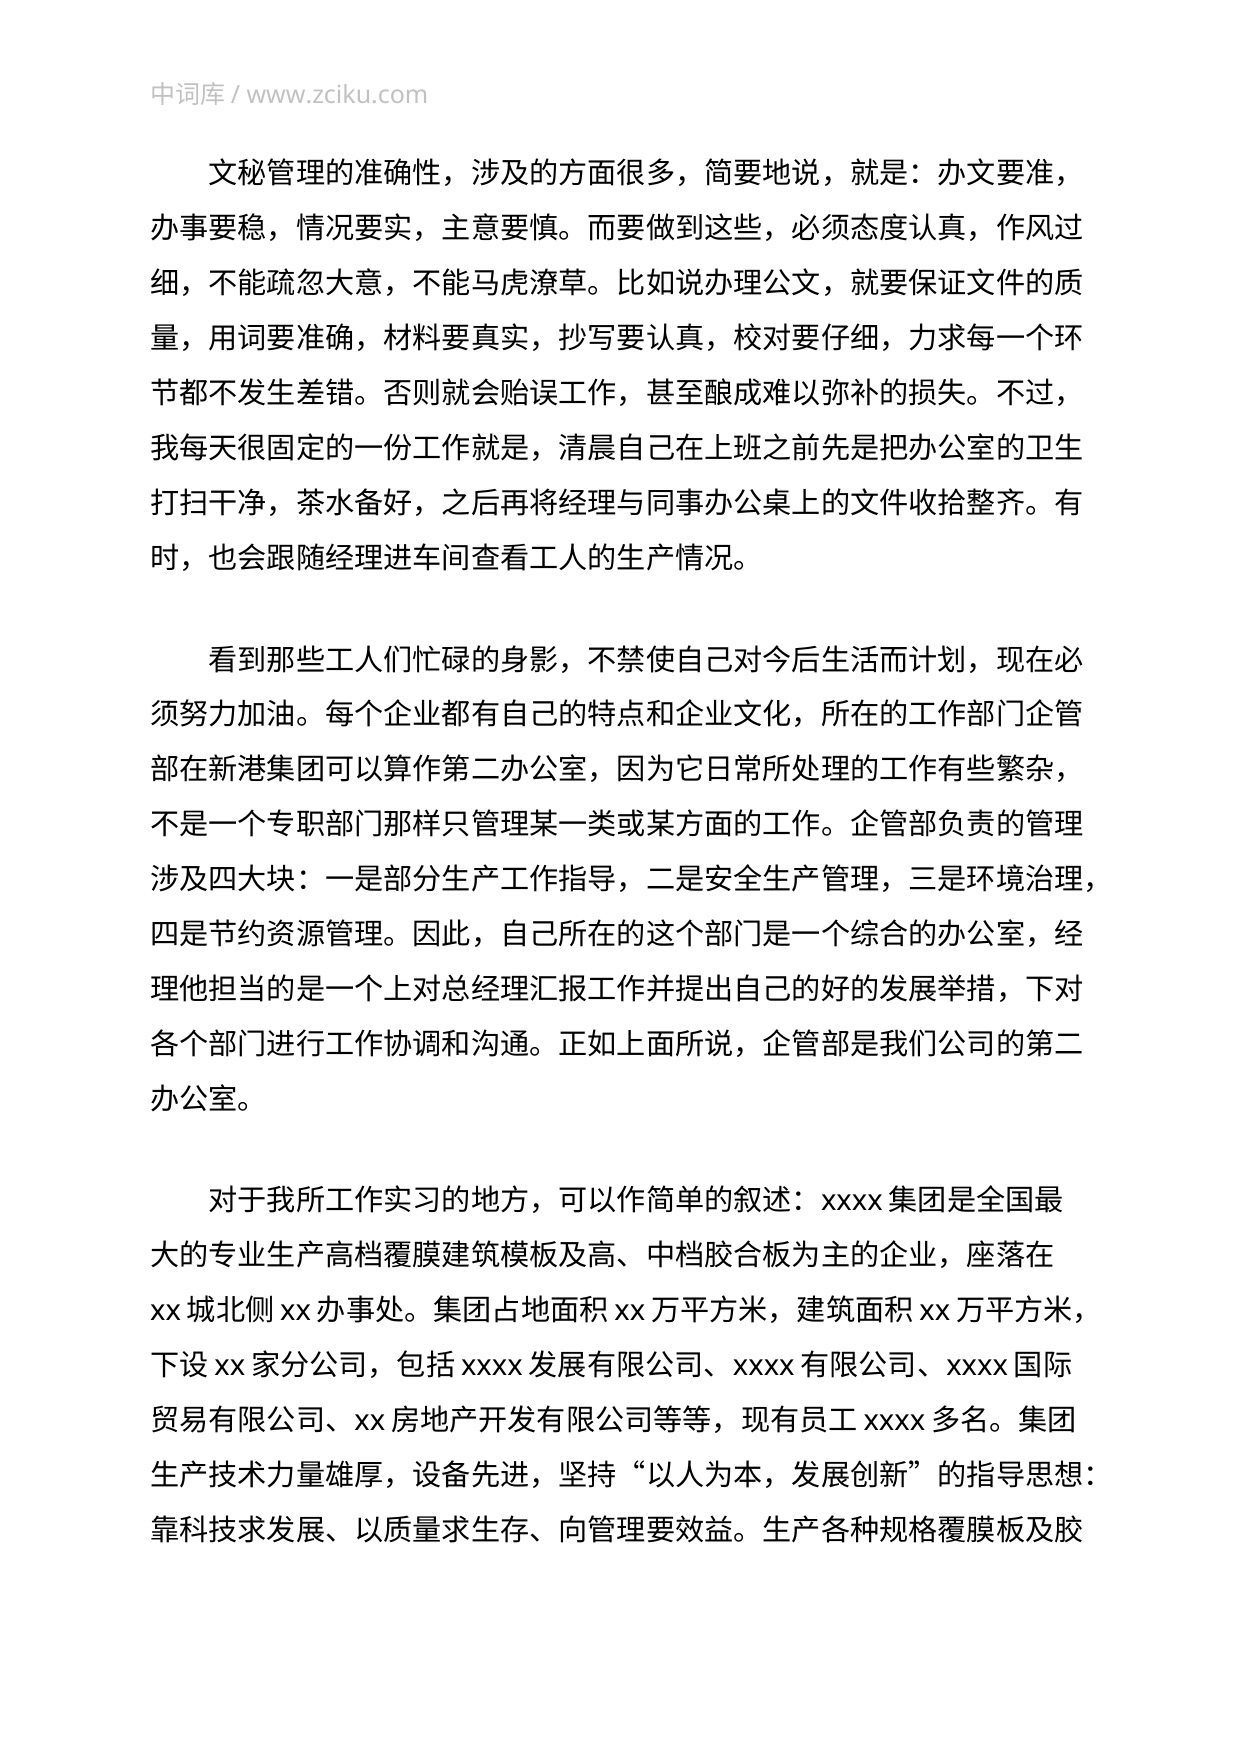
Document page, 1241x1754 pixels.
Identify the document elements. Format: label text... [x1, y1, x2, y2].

text 看到那些工人们忙碌的身影，不禁使自己对今后生活而计划，现在必须努力加油。每个企业都有自己的特点和企业文化，所在的工作部门企管部在新港集团可以算作第二办公室，因为它日常所处理的工作有些繁杂，不是一个专职部门那样只管理某一类或某方面的工作。企管部负责的管理涉及四大块：一是部分生产工作指导，二是安全生产管理，三是环境治理，四是节约资源管理。因此，自己所在的这个部门是一个综合的办公室，经理他担当的是一个上对总经理汇报工作并提出自己的好的发展举措，下对各个部门进行工作协调和沟通。正如上面所说，企管部是我们公司的第二办公室。 [150, 636, 1090, 1117]
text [150, 1177, 1090, 1549]
text 文秘管理的准确性，涉及的方面很多，简要地说，就是：办文要准，办事要稳，情况要实，主意要慎。而要做到这些，必须态度认真，作风过细，不能疏忽大意，不能马虎潦草。比如说办理公文，就要保证文件的质量，用词要准确，材料要真实，抄写要认真，校对要仔细，力求每一个环节都不发生差错。否则就会贻误工作，甚至酿成难以弥补的损失。不过，我每天很固定的一份工作就是，清晨自己在上班之前先是把办公室的卫生打扫干净，茶水备好，之后再将经理与同事办公桌上的文件收拾整齐。有时，也会跟随经理进车间查看工人的生产情况。 [150, 150, 1090, 577]
